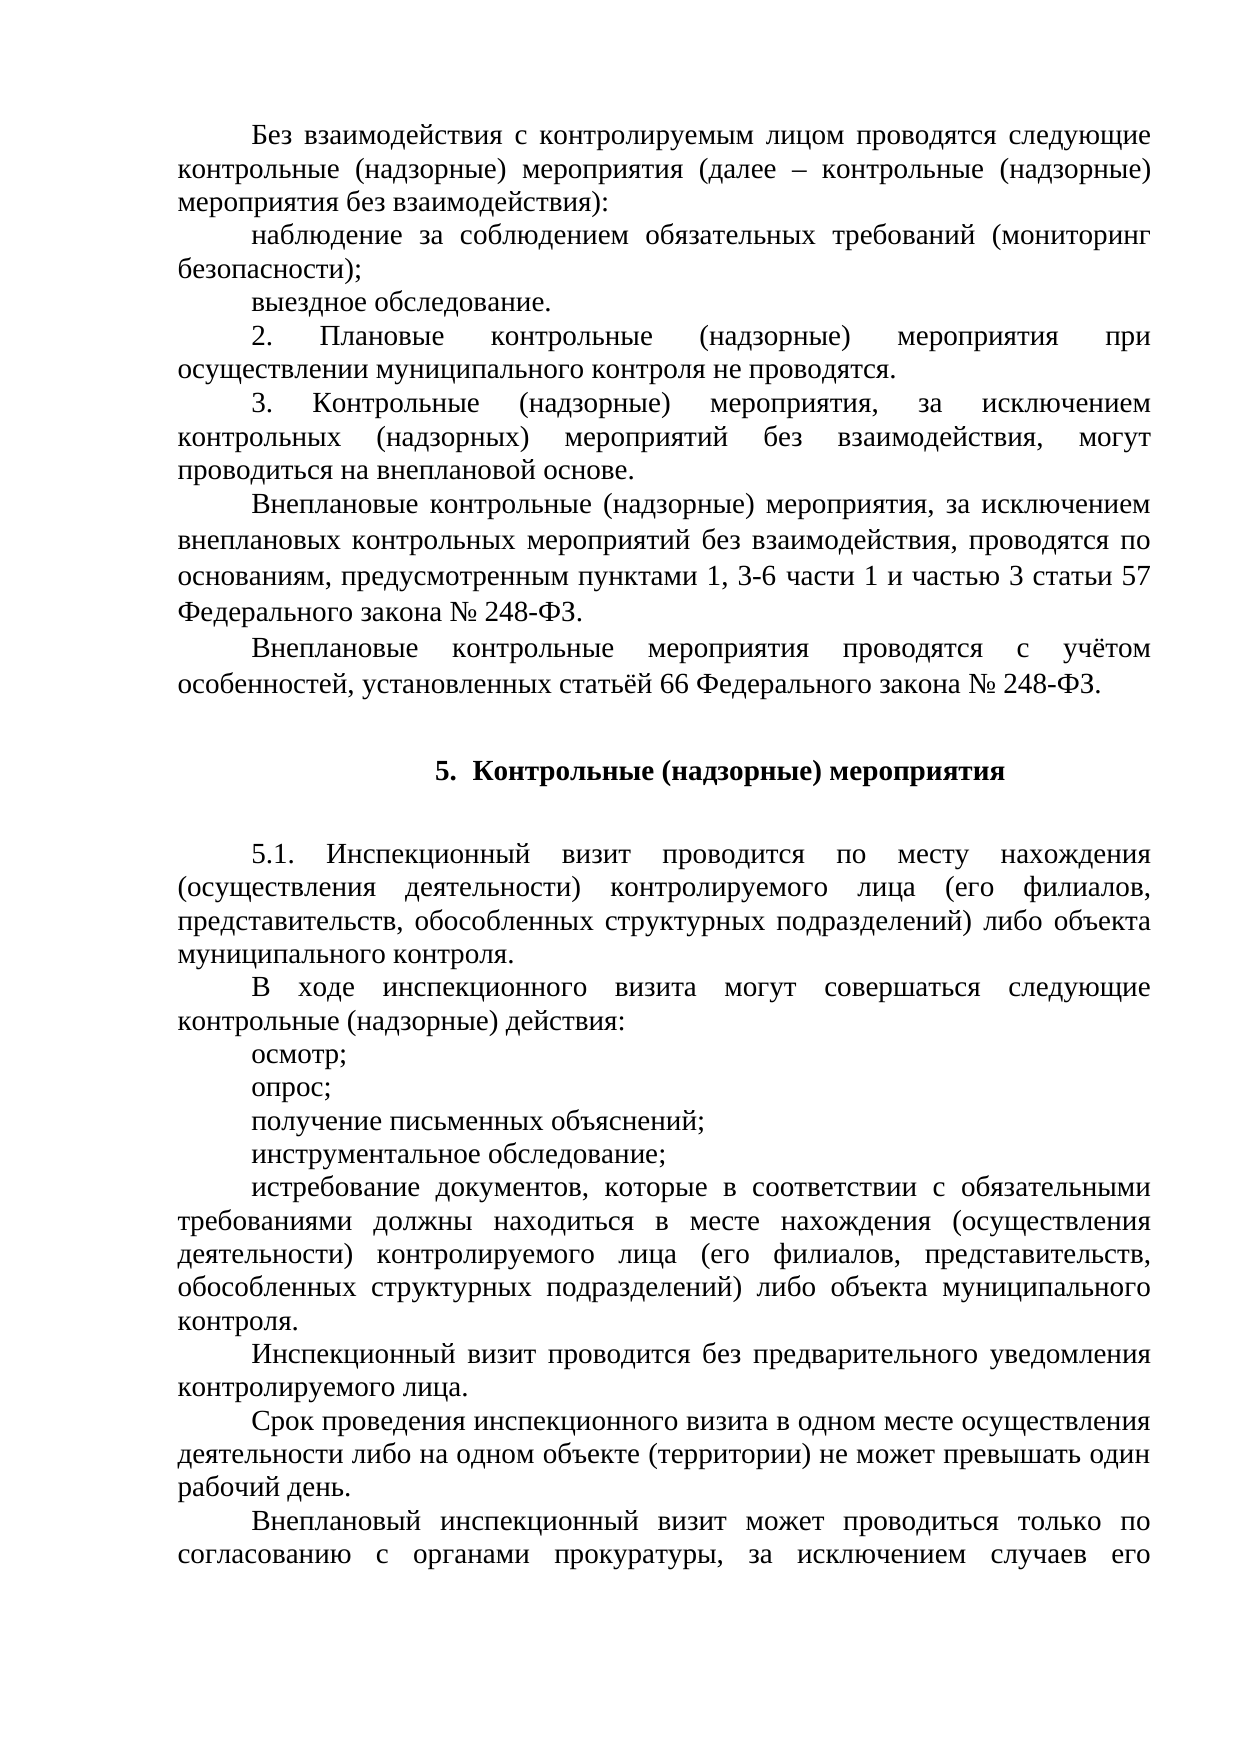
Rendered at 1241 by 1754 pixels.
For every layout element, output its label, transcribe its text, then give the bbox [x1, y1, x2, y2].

text наблюдение за соблюдением обязательных требований (мониторинг безопасности); [177, 218, 1152, 285]
list Контрольные (надзорные) мероприятия [288, 753, 1152, 786]
text получение письменных объяснений; [251, 1103, 1152, 1137]
text выездное обследование. [177, 285, 1152, 318]
text 5.1. Инспекционный визит проводится по месту нахождения (осуществления деятельности) контролируемого лица (его филиалов, представительств, обособленных структурных подразделений) либо объекта муниципального контроля. [177, 837, 1152, 970]
text Инспекционный визит проводится без предварительного уведомления контролируемого лица. [177, 1337, 1152, 1403]
text В ходе инспекционного визита могут совершаться следующие контрольные (надзорные) действия: [177, 970, 1152, 1037]
text 2. Плановые контрольные (надзорные) мероприятия при осуществлении муниципального контроля не проводятся. [177, 318, 1152, 385]
text Внеплановые контрольные мероприятия проводятся с учётом особенностей, установленных статьёй 66 Федерального закона № 248-ФЗ. [177, 630, 1152, 700]
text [177, 1503, 1152, 1570]
text Внеплановые контрольные (надзорные) мероприятия, за исключением внеплановых контрольных мероприятий без взаимодействия, проводятся по основаниям, предусмотренным пунктами 1, 3-6 части 1 и частью 3 статьи 57 Федерального закона № 248-ФЗ. [177, 486, 1152, 628]
text Без взаимодействия с контролируемым лицом проводятся следующие контрольные (надзорные) мероприятия (далее – контрольные (надзорные) мероприятия без взаимодействия): [177, 118, 1152, 218]
text инструментальное обследование; [251, 1137, 1152, 1170]
text Срок проведения инспекционного визита в одном месте осуществления деятельности либо на одном объекте (территории) не может превышать один рабочий день. [177, 1403, 1152, 1503]
text осмотр; [251, 1037, 1152, 1070]
text истребование документов, которые в соответствии с обязательными требованиями должны находиться в месте нахождения (осуществления деятельности) контролируемого лица (его филиалов, представительств, обособленных структурных подразделений) либо объекта муниципального контроля. [177, 1170, 1152, 1337]
text 3. Контрольные (надзорные) мероприятия, за исключением контрольных (надзорных) мероприятий без взаимодействия, могут проводиться на внеплановой основе. [177, 385, 1152, 486]
text опрос; [251, 1070, 1152, 1103]
